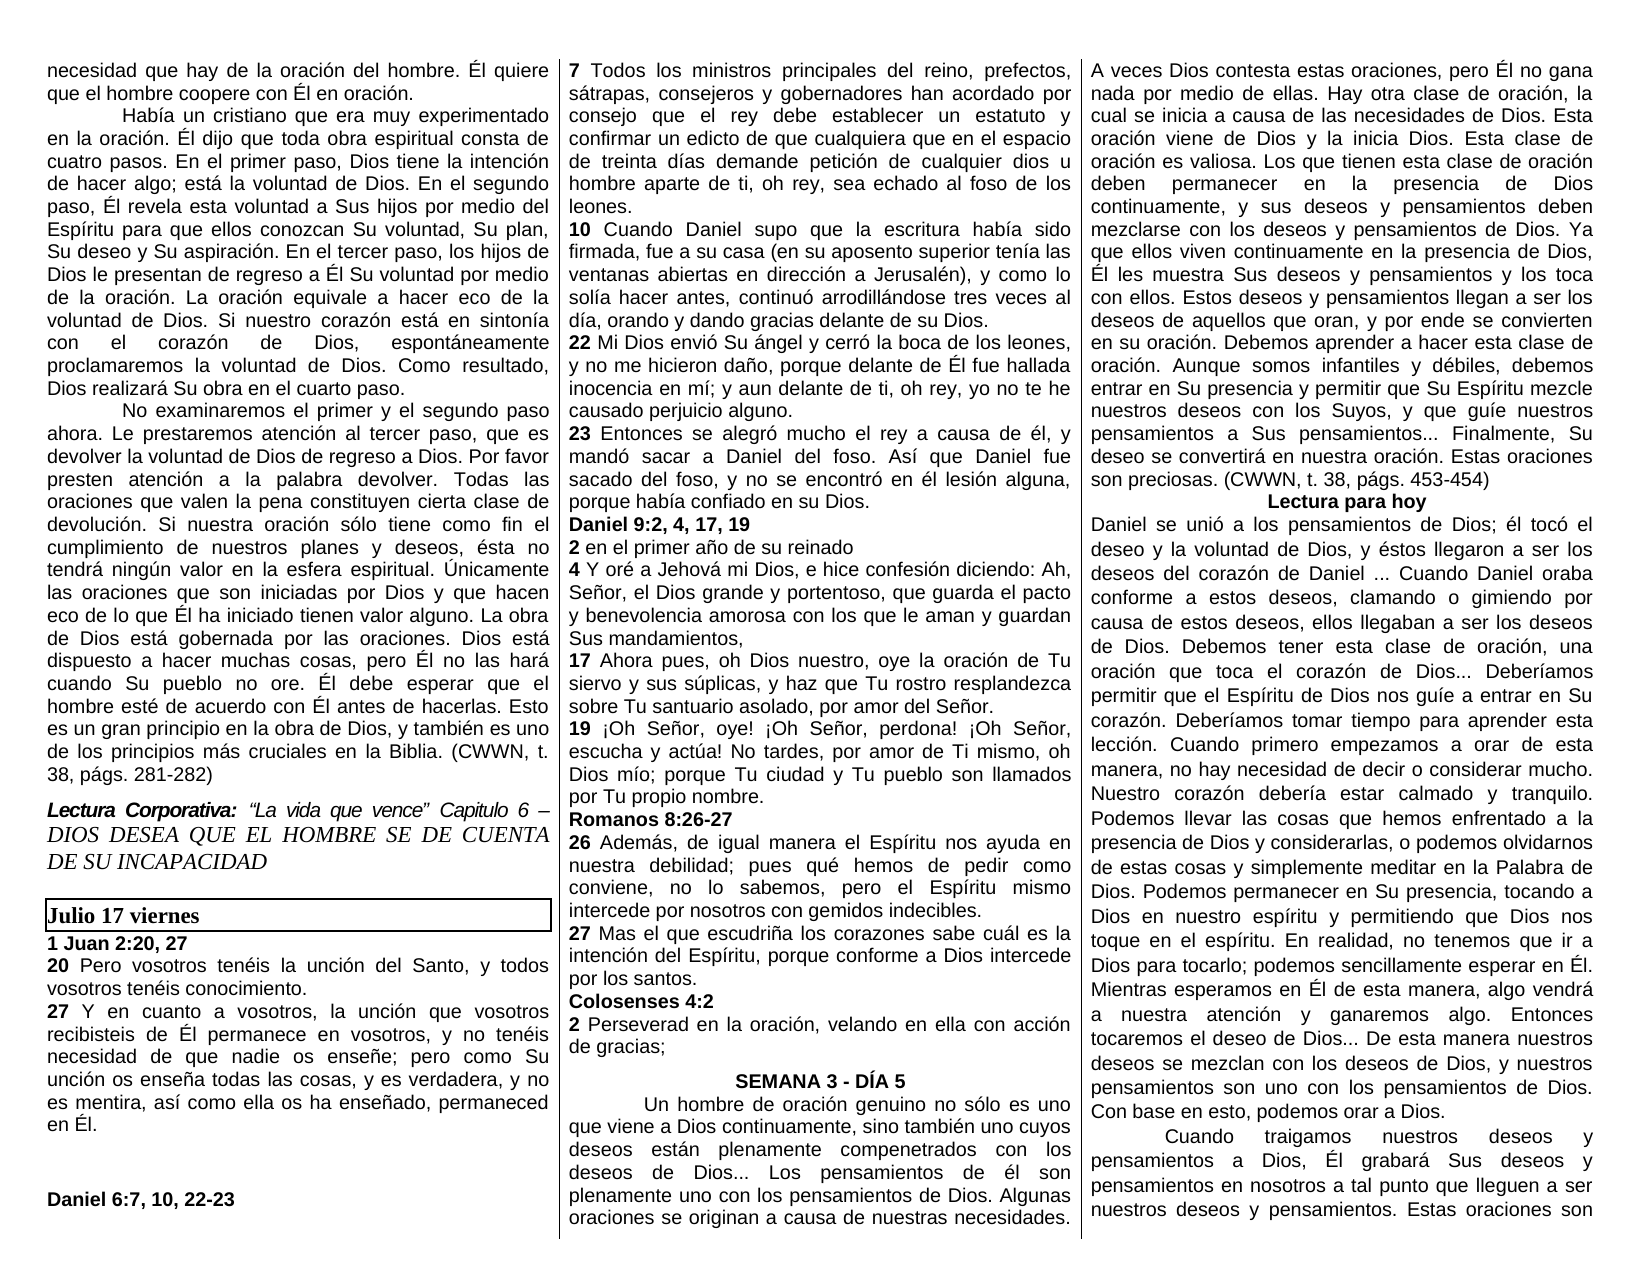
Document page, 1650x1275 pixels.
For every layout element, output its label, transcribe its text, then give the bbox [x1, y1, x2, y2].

text Romanos 8:26-27 [569, 808, 1072, 831]
text 23 Entonces se alegró mucho el rey a causa de él, y mandó sacar a Daniel del foso. Así que Daniel fue sacado del foso, y no se encontró en él lesión alguna, porque había confiado en su Dios. [569, 422, 1072, 513]
text Daniel 6:7, 10, 22-23 [47, 1187, 550, 1210]
text 20 Pero vosotros tenéis la unción del Santo, y todos vosotros tenéis conocimiento. [47, 954, 550, 1000]
text 22 Mi Dios envió Su ángel y cerró la boca de los leones, y no me hicieron daño, porque delante de Él fue hallada inocencia en mí; y aun delante de ti, oh rey, yo no te he causado perjuicio alguno. [569, 331, 1072, 422]
text Lectura Corporativa: “La vida que vence” Capitulo 6 – DIOS DESEA QUE EL HOMBRE SE DE CUENTA DE SU INCAPACIDAD [47, 797, 550, 874]
text 26 Además, de igual manera el Espíritu nos ayuda en nuestra debilidad; pues qué hemos de pedir como conviene, no lo sabemos, pero el Espíritu mismo intercede por nosotros con gemidos indecibles. [569, 831, 1072, 922]
text 4 Y oré a Jehová mi Dios, e hice confesión diciendo: Ah, Señor, el Dios grande y portentoso, que guarda el pacto y benevolencia amorosa con los que le aman y guardan Sus mandamientos, [569, 558, 1072, 649]
text Lectura para hoy [1091, 490, 1594, 513]
text Un hombre de oración genuino no sólo es uno que viene a Dios continuamente, sino también uno cuyos deseos están plenamente compenetrados con los deseos de Dios... Los pensamientos de él son plenamente uno con los pensamientos de Dios. Algunas oraciones se originan a causa de nuestras necesidades. A veces Dios contesta estas oraciones, pero Él no gana nada por medio de ellas. Hay otra clase de oración, la cual se inicia a causa de las necesidades de Dios. Esta oración viene de Dios y la inicia Dios. Esta clase de oración es valiosa. Los que tienen esta clase de oración deben permanecer en la presencia de Dios continuamente, y sus deseos y pensamientos deben mezclarse con los deseos y pensamientos de Dios. Ya que ellos viven continuamente en la presencia de Dios, Él les muestra Sus deseos y pensamientos y los toca con ellos. Estos deseos y pensamientos llegan a ser los deseos de aquellos que oran, y por ende se convierten en su oración. Debemos aprender a hacer esta clase de oración. Aunque somos infantiles y débiles, debemos entrar en Su presencia y permitir que Su Espíritu mezcle nuestros deseos con los Suyos, y que guíe nuestros pensamientos a Sus pensamientos... Finalmente, Su deseo se convertirá en nuestra oración. Estas oraciones son preciosas. (CWWN, t. 38, págs. 453-454) [1091, 59, 1594, 490]
text Daniel 9:2, 4, 17, 19 [569, 513, 1072, 536]
text 27 Mas el que escudriña los corazones sabe cuál es la intención del Espíritu, porque conforme a Dios intercede por los santos. [569, 922, 1072, 990]
text SEMANA 3 - DÍA 5 [569, 1070, 1072, 1093]
text Colosenses 4:2 [569, 990, 1072, 1012]
text Julio 17 viernes [47, 900, 550, 930]
text Daniel se unió a los pensamientos de Dios; él tocó el deseo y la voluntad de Dios, y éstos llegaron a ser los deseos del corazón de Daniel ... Cuando Daniel oraba conforme a estos deseos, clamando o gimiendo por causa de estos deseos, ellos llegaban a ser los deseos de Dios. Debemos tener esta clase de oración, una oración que toca el corazón de Dios... Deberíamos permitir que el Espíritu de Dios nos guíe a entrar en Su corazón. Deberíamos tomar tiempo para aprender esta lección. Cuando primero empezamos a orar de esta manera, no hay necesidad de decir o considerar mucho. Nuestro corazón debería estar calmado y tranquilo. Podemos llevar las cosas que hemos enfrentado a la presencia de Dios y considerarlas, o podemos olvidarnos de estas cosas y simplemente meditar en la Palabra de Dios. Podemos permanecer en Su presencia, tocando a Dios en nuestro espíritu y permitiendo que Dios nos toque en el espíritu. En realidad, no tenemos que ir a Dios para tocarlo; podemos sencillamente esperar en Él. Mientras esperamos en Él de esta manera, algo vendrá a nuestra atención y ganaremos algo. Entonces tocaremos el deseo de Dios... De esta manera nuestros deseos se mezclan con los deseos de Dios, y nuestros pensamientos son uno con los pensamientos de Dios. Con base en esto, podemos orar a Dios. [1091, 513, 1594, 1123]
text 17 Ahora pues, oh Dios nuestro, oye la oración de Tu siervo y sus súplicas, y haz que Tu rostro resplandezca sobre Tu santuario asolado, por amor del Señor. [569, 649, 1072, 717]
text 2 Perseverad en la oración, velando en ella con acción de gracias; [569, 1012, 1072, 1058]
text 10 Cuando Daniel supo que la escritura había sido firmada, fue a su casa (en su aposento superior tenía las ventanas abiertas en dirección a Jerusalén), y como lo solía hacer antes, continuó arrodillándose tres veces al día, orando y dando gracias delante de su Dios. [569, 218, 1072, 331]
text 27 Y en cuanto a vosotros, la unción que vosotros recibisteis de Él permanece en vosotros, y no tenéis necesidad de que nadie os enseñe; pero como Su unción os enseña todas las cosas, y es verdadera, y no es mentira, así como ella os ha enseñado, permaneced en Él. [47, 1000, 550, 1136]
text 1 Juan 2:20, 27 [47, 932, 550, 954]
text 2 en el primer año de su reinado [569, 536, 1072, 558]
text No examinaremos el primer y el segundo paso ahora. Le prestaremos atención al tercer paso, que es devolver la voluntad de Dios de regreso a Dios. Por favor presten atención a la palabra devolver. Todas las oraciones que valen la pena constituyen cierta clase de devolución. Si nuestra oración sólo tiene como fin el cumplimiento de nuestros planes y deseos, ésta no tendrá ningún valor en la esfera espiritual. Únicamente las oraciones que son iniciadas por Dios y que hacen eco de lo que Él ha iniciado tienen valor alguno. La obra de Dios está gobernada por las oraciones. Dios está dispuesto a hacer muchas cosas, pero Él no las hará cuando Su pueblo no ore. Él debe esperar que el hombre esté de acuerdo con Él antes de hacerlas. Esto es un gran principio en la obra de Dios, y también es uno de los principios más cruciales en la Biblia. (CWWN, t. 38, págs. 281-282) [47, 399, 550, 785]
text 19 ¡Oh Señor, oye! ¡Oh Señor, perdona! ¡Oh Señor, escucha y actúa! No tardes, por amor de Ti mismo, oh Dios mío; porque Tu ciudad y Tu pueblo son llamados por Tu propio nombre. [569, 717, 1072, 808]
text 7 Todos los ministros principales del reino, prefectos, sátrapas, consejeros y gobernadores han acordado por consejo que el rey debe establecer un estatuto y confirmar un edicto de que cualquiera que en el espacio de treinta días demande petición de cualquier dios u hombre aparte de ti, oh rey, sea echado al foso de los leones. [569, 59, 1072, 218]
text Había un cristiano que era muy experimentado en la oración. Él dijo que toda obra espiritual consta de cuatro pasos. En el primer paso, Dios tiene la intención de hacer algo; está la voluntad de Dios. En el segundo paso, Él revela esta voluntad a Sus hijos por medio del Espíritu para que ellos conozcan Su voluntad, Su plan, Su deseo y Su aspiración. En el tercer paso, los hijos de Dios le presentan de regreso a Él Su voluntad por medio de la oración. La oración equivale a hacer eco de la voluntad de Dios. Si nuestro corazón está en sintonía con el corazón de Dios, espontáneamente proclamaremos la voluntad de Dios. Como resultado, Dios realizará Su obra en el cuarto paso. [47, 104, 550, 399]
